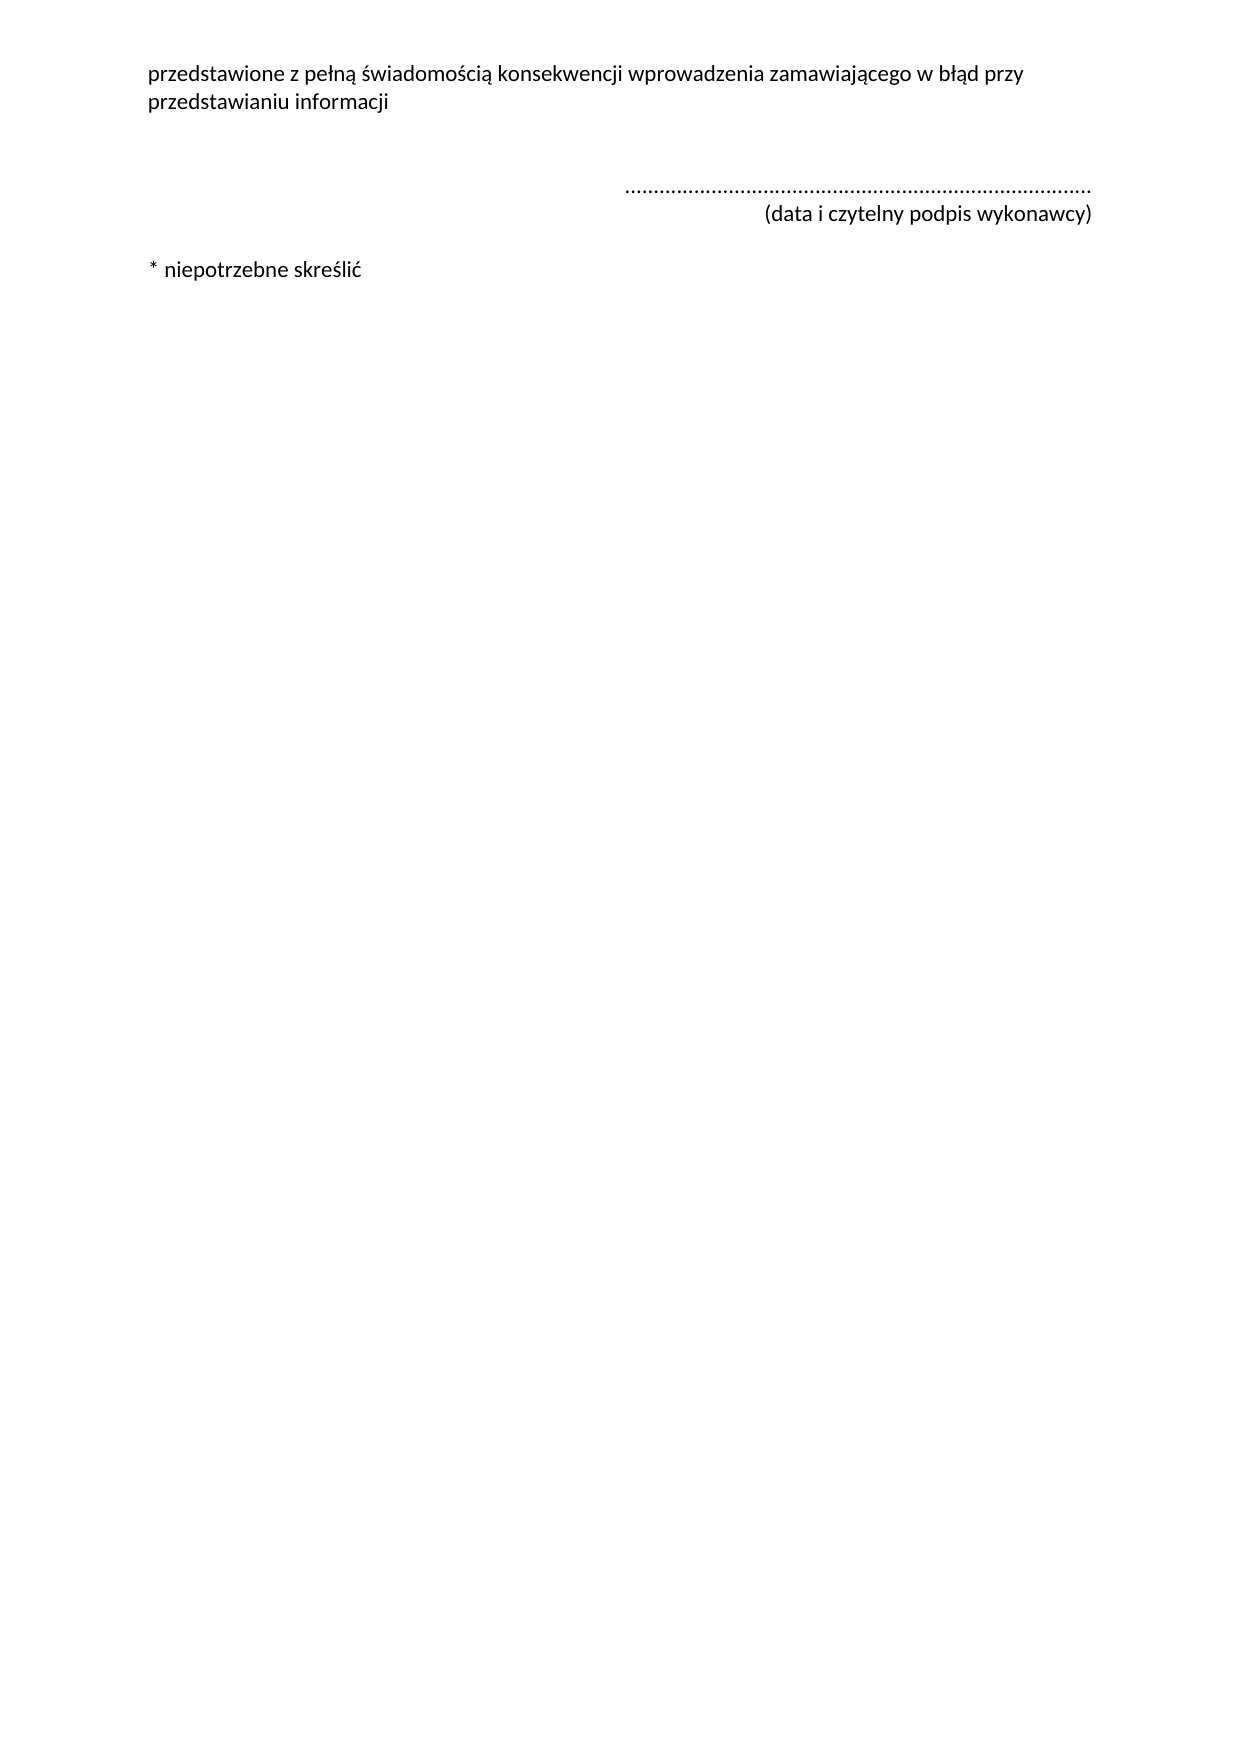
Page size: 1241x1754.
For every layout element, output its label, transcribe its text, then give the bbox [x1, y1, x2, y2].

text ................................................................................. (data i czytelny podpis wykonawcy) [148, 115, 1093, 255]
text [148, 59, 1093, 115]
text * niepotrzebne skreślić [148, 255, 1093, 283]
